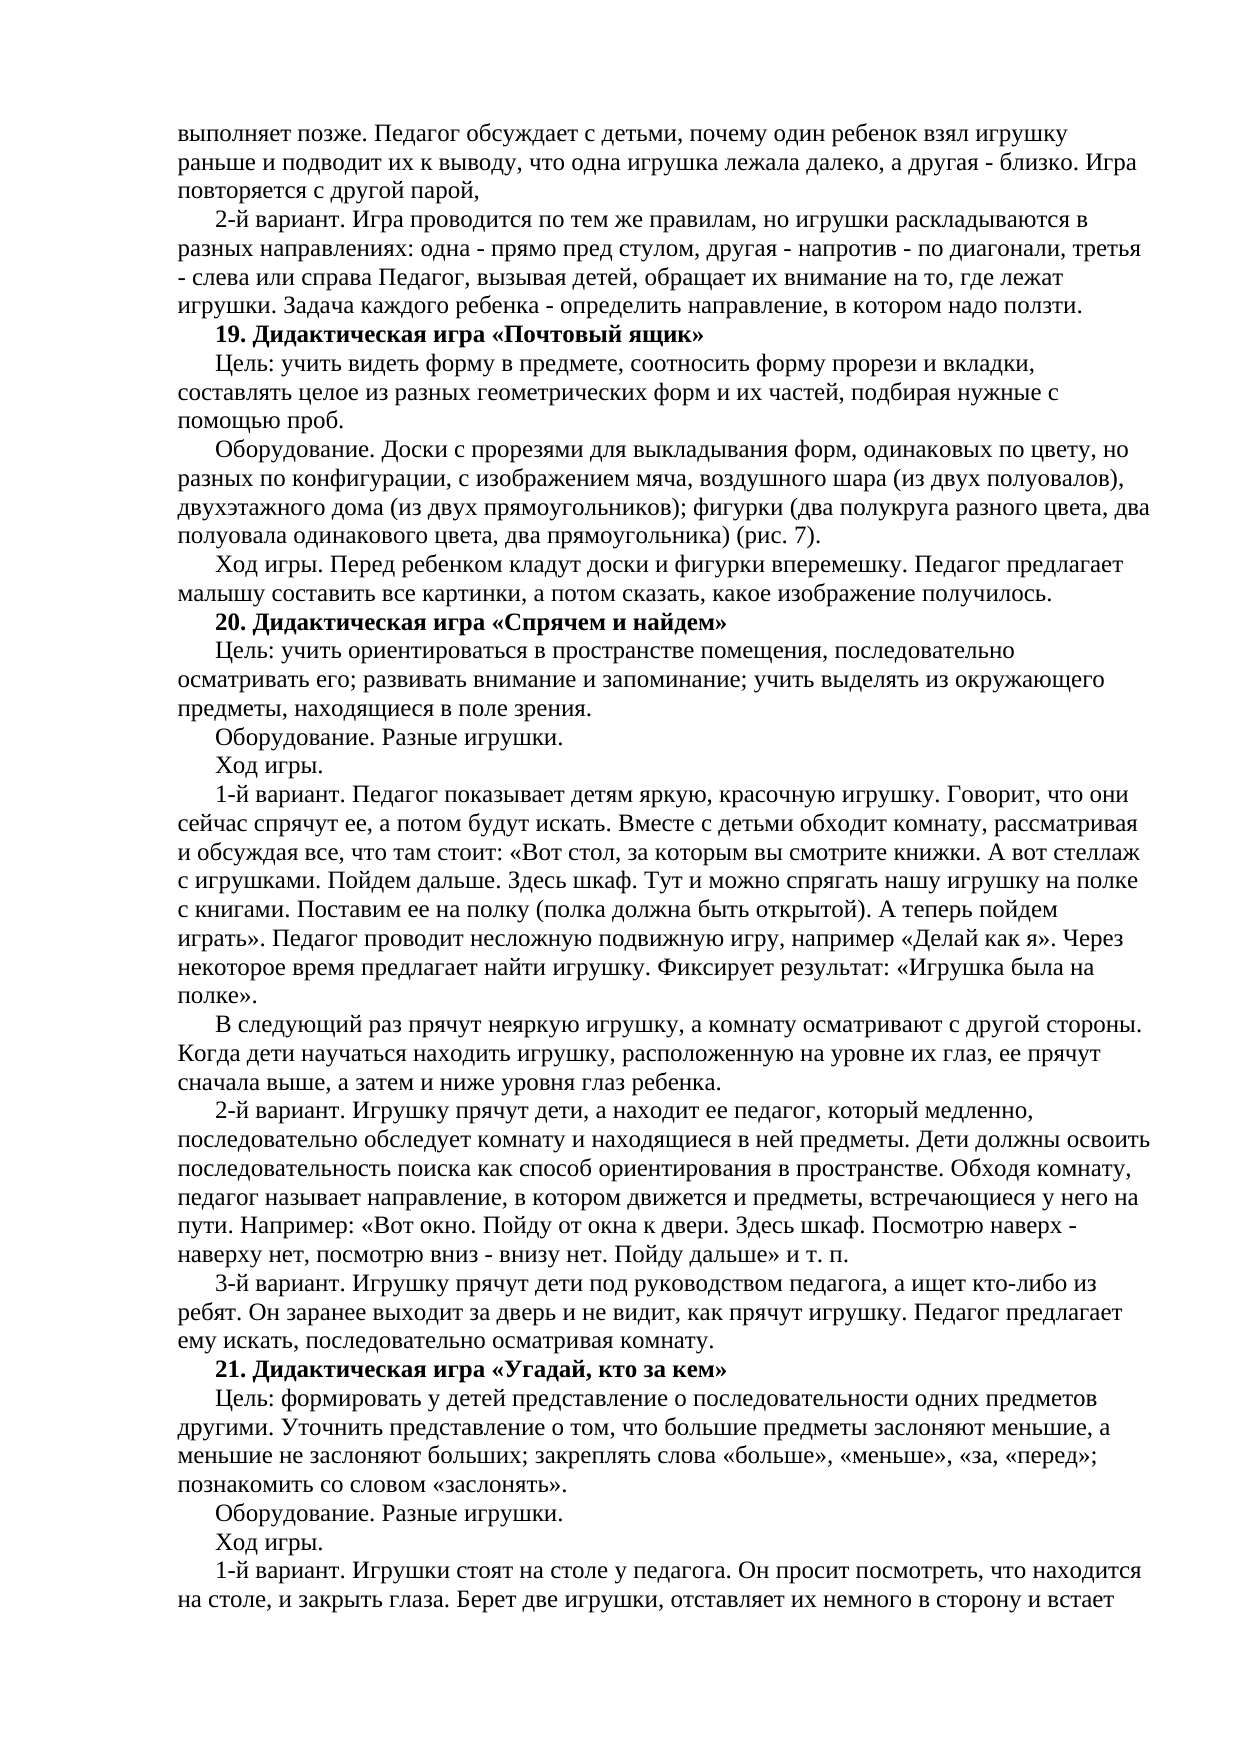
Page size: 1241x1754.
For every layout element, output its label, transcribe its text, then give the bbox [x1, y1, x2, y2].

text Ход игры. [177, 751, 1152, 779]
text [177, 118, 1152, 204]
text 2-й вариант. Игра проводится по тем же правилам, но игрушки раскладываются в разных направлениях: одна - прямо пред стулом, другая - напротив - по диагонали, третья - слева или справа Педагог, вызывая детей, обращает их внимание на то, где лежат игрушки. Задача каждого ребенка - определить направление, в котором надо ползти. [177, 204, 1152, 319]
text 1-й вариант. Педагог показывает детям яркую, красочную игрушку. Говорит, что они сейчас спрячут ее, а потом будут искать. Вместе с детьми обходит комнату, рассматривая и обсуждая все, что там стоит: «Вот стол, за которым вы смотрите книжки. А вот стеллаж с игрушками. Пойдем дальше. Здесь шкаф. Тут и можно спрягать нашу игрушку на полке с книгами. Поставим ее на полку (полка должна быть открытой). А теперь пойдем играть». Педагог проводит несложную подвижную игру, например «Делай как я». Через некоторое время предлагает найти игрушку. Фиксирует результат: «Игрушка была на полке». [177, 779, 1152, 1009]
text Цель: учить видеть форму в предмете, соотносить форму прорези и вкладки, составлять целое из разных геометрических форм и их частей, подбирая нужные с помощью проб. [177, 348, 1152, 434]
text 21. Дидактическая игра «Угадай, кто за кем» [177, 1354, 1152, 1383]
text 3-й вариант. Игрушку прячут дети под руководством педагога, а ищет кто-либо из ребят. Он заранее выходит за дверь и не видит, как прячут игрушку. Педагог предлагает ему искать, последовательно осматривая комнату. [177, 1268, 1152, 1354]
text 19. Дидактическая игра «Почтовый ящик» [177, 319, 1152, 348]
text 20. Дидактическая игра «Спрячем и найдем» [177, 607, 1152, 636]
text Оборудование. Доски с прорезями для выкладывания форм, одинаковых по цвету, но разных по конфигурации, с изображением мяча, воздушного шара (из двух полуовалов), двухэтажного дома (из двух прямоугольников); фигурки (два полукруга разного цвета, два полуовала одинакового цвета, два прямоугольника) (рис. 7). [177, 434, 1152, 549]
text Оборудование. Разные игрушки. [177, 722, 1152, 751]
text Ход игры. [177, 1527, 1152, 1556]
text Цель: формировать у детей представление о последовательности одних предметов другими. Уточнить представление о том, что большие предметы заслоняют меньшие, а меньшие не заслоняют больших; закреплять слова «больше», «меньше», «за, «перед»; познакомить со словом «заслонять». [177, 1383, 1152, 1498]
text 2-й вариант. Игрушку прячут дети, а находит ее педагог, который медленно, последовательно обследует комнату и находящиеся в ней предметы. Дети должны освоить последовательность поиска как способ ориентирования в пространстве. Обходя комнату, педагог называет направление, в котором движется и предметы, встречающиеся у него на пути. Например: «Вот окно. Пойду от окна к двери. Здесь шкаф. Посмотрю наверх - наверху нет, посмотрю вниз - внизу нет. Пойду дальше» и т. п. [177, 1096, 1152, 1268]
text Ход игры. Перед ребенком кладут доски и фигурки вперемешку. Педагог предлагает малышу составить все картинки, а потом сказать, какое изображение получилось. [177, 549, 1152, 607]
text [177, 1556, 1152, 1613]
text Цель: учить ориентироваться в пространстве помещения, последовательно осматривать его; развивать внимание и запоминание; учить выделять из окружающего предметы, находящиеся в поле зрения. [177, 636, 1152, 722]
text В следующий раз прячут неяркую игрушку, а комнату осматривают с другой стороны. Когда дети научаться находить игрушку, расположенную на уровне их глаз, ее прячут сначала выше, а затем и ниже уровня глаз ребенка. [177, 1009, 1152, 1096]
text Оборудование. Разные игрушки. [177, 1498, 1152, 1527]
